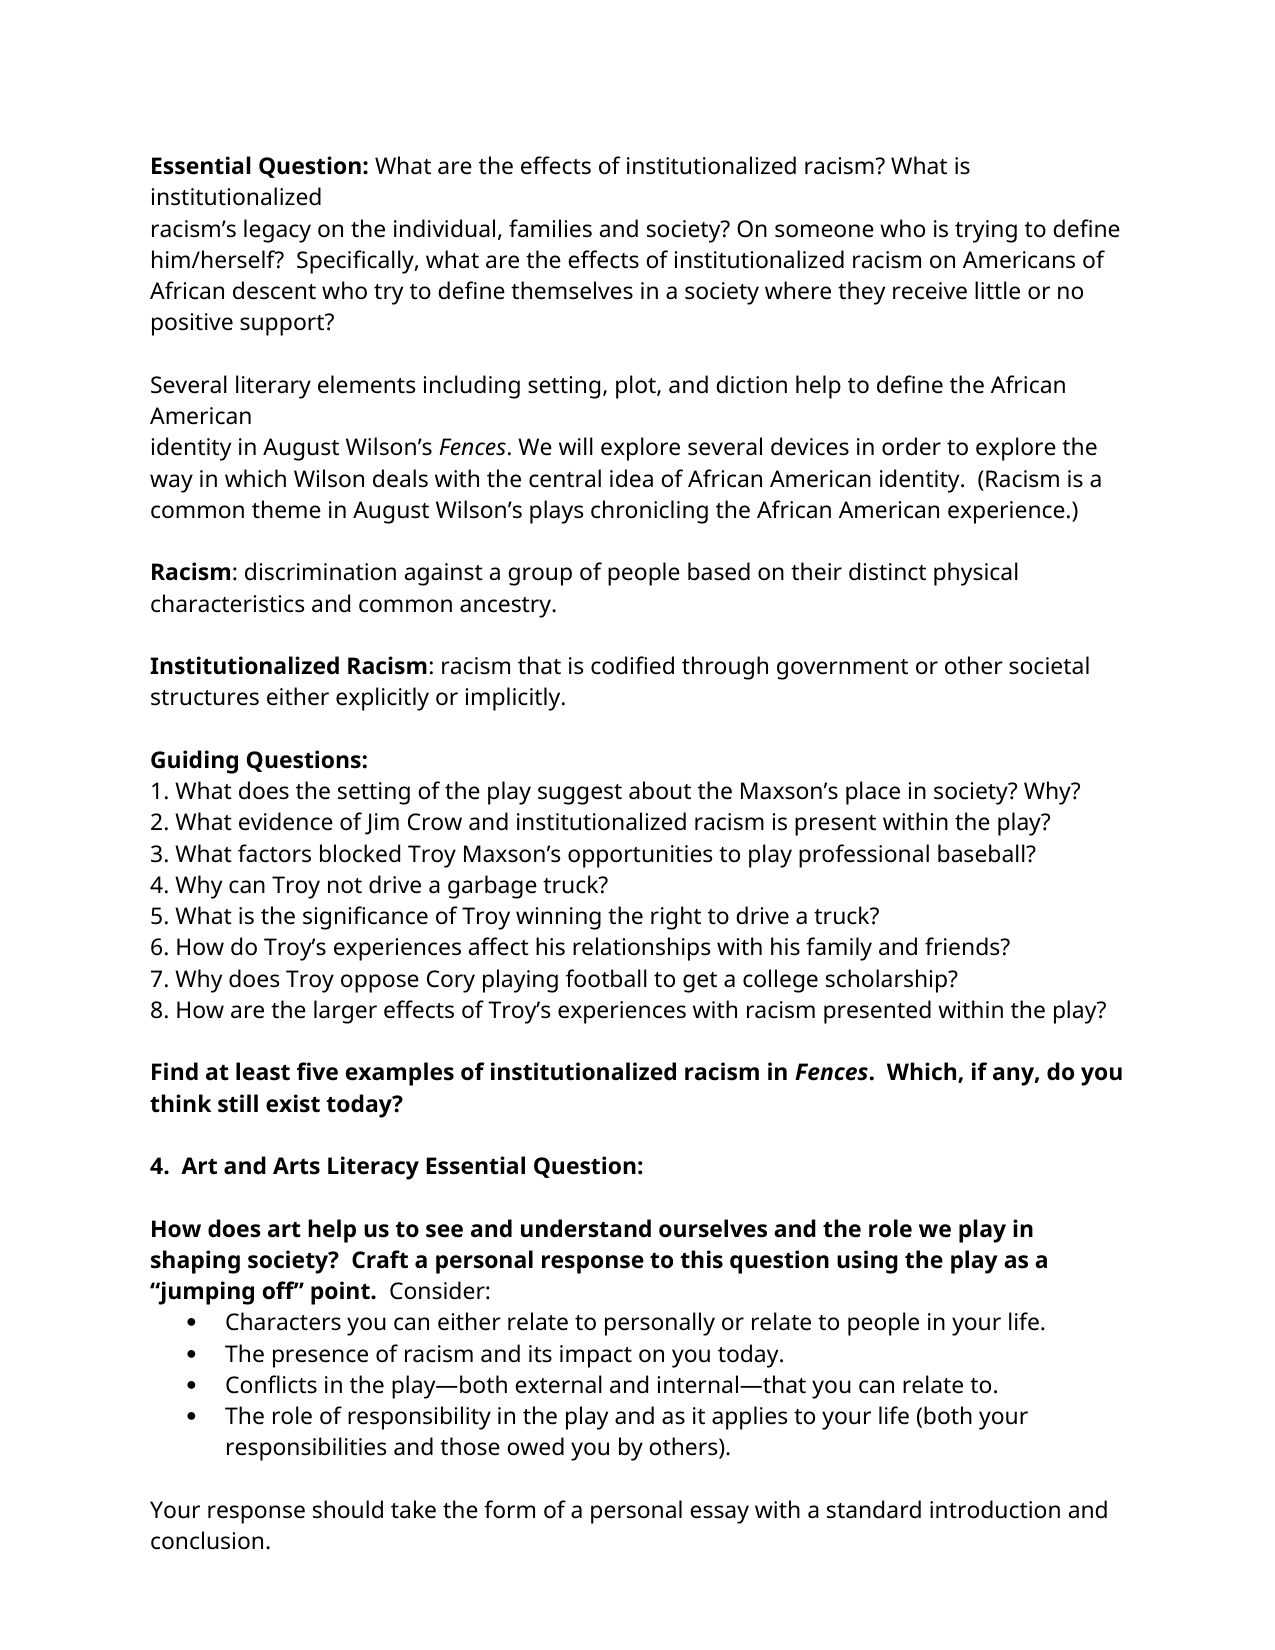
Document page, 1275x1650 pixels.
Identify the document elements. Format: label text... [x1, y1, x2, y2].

text way in which Wilson deals with the central idea of African American identity. (Racism is a common theme in August Wilson’s plays chronicling the African American experience.) [150, 462, 1125, 525]
list The presence of racism and its impact on you today. [187, 1337, 1125, 1369]
text 5. What is the significance of Troy winning the right to drive a truck? [150, 900, 1125, 931]
text How does art help us to see and understand ourselves and the role we play in shaping society? Craft a personal response to this question using the play as a “jumping off” point. Consider: [150, 1212, 1125, 1306]
text identity in August Wilson’s Fences. We will explore several devices in order to explore the [150, 431, 1125, 462]
list The role of responsibility in the play and as it applies to your life (both your responsibilities and those owed you by others). [187, 1400, 1125, 1462]
text 1. What does the setting of the play suggest about the Maxson’s place in society? Why? [150, 775, 1125, 806]
text Essential Question: What are the effects of institutionalized racism? What is institutionalized [150, 150, 1125, 212]
text 6. How do Troy’s experiences affect his relationships with his family and friends? [150, 931, 1125, 962]
text Guiding Questions: [150, 744, 1125, 775]
text 2. What evidence of Jim Crow and institutionalized racism is present within the play? [150, 806, 1125, 837]
list Conflicts in the play—both external and internal—that you can relate to. [187, 1369, 1125, 1400]
text 7. Why does Troy oppose Cory playing football to get a college scholarship? [150, 962, 1125, 994]
text Racism: discrimination against a group of people based on their distinct physical characteristics and common ancestry. [150, 556, 1125, 619]
text racism’s legacy on the individual, families and society? On someone who is trying to define [150, 212, 1125, 244]
text Several literary elements including setting, plot, and diction help to define the African American [150, 369, 1125, 431]
text 4. Art and Arts Literacy Essential Question: [150, 1150, 1125, 1181]
text 4. Why can Troy not drive a garbage truck? [150, 869, 1125, 900]
text 3. What factors blocked Troy Maxson’s opportunities to play professional baseball? [150, 837, 1125, 869]
text Institutionalized Racism: racism that is codified through government or other societal structures either explicitly or implicitly. [150, 650, 1125, 712]
text Find at least five examples of institutionalized racism in Fences. Which, if any, do you think still exist today? [150, 1056, 1125, 1119]
text 8. How are the larger effects of Troy’s experiences with racism presented within the play? [150, 994, 1125, 1025]
list Characters you can either relate to personally or relate to people in your life. [187, 1306, 1125, 1337]
text Your response should take the form of a personal essay with a standard introduction and conclusion. [150, 1494, 1125, 1556]
text him/herself? Specifically, what are the effects of institutionalized racism on Americans of African descent who try to define themselves in a society where they receive little or no positive support? [150, 244, 1125, 337]
